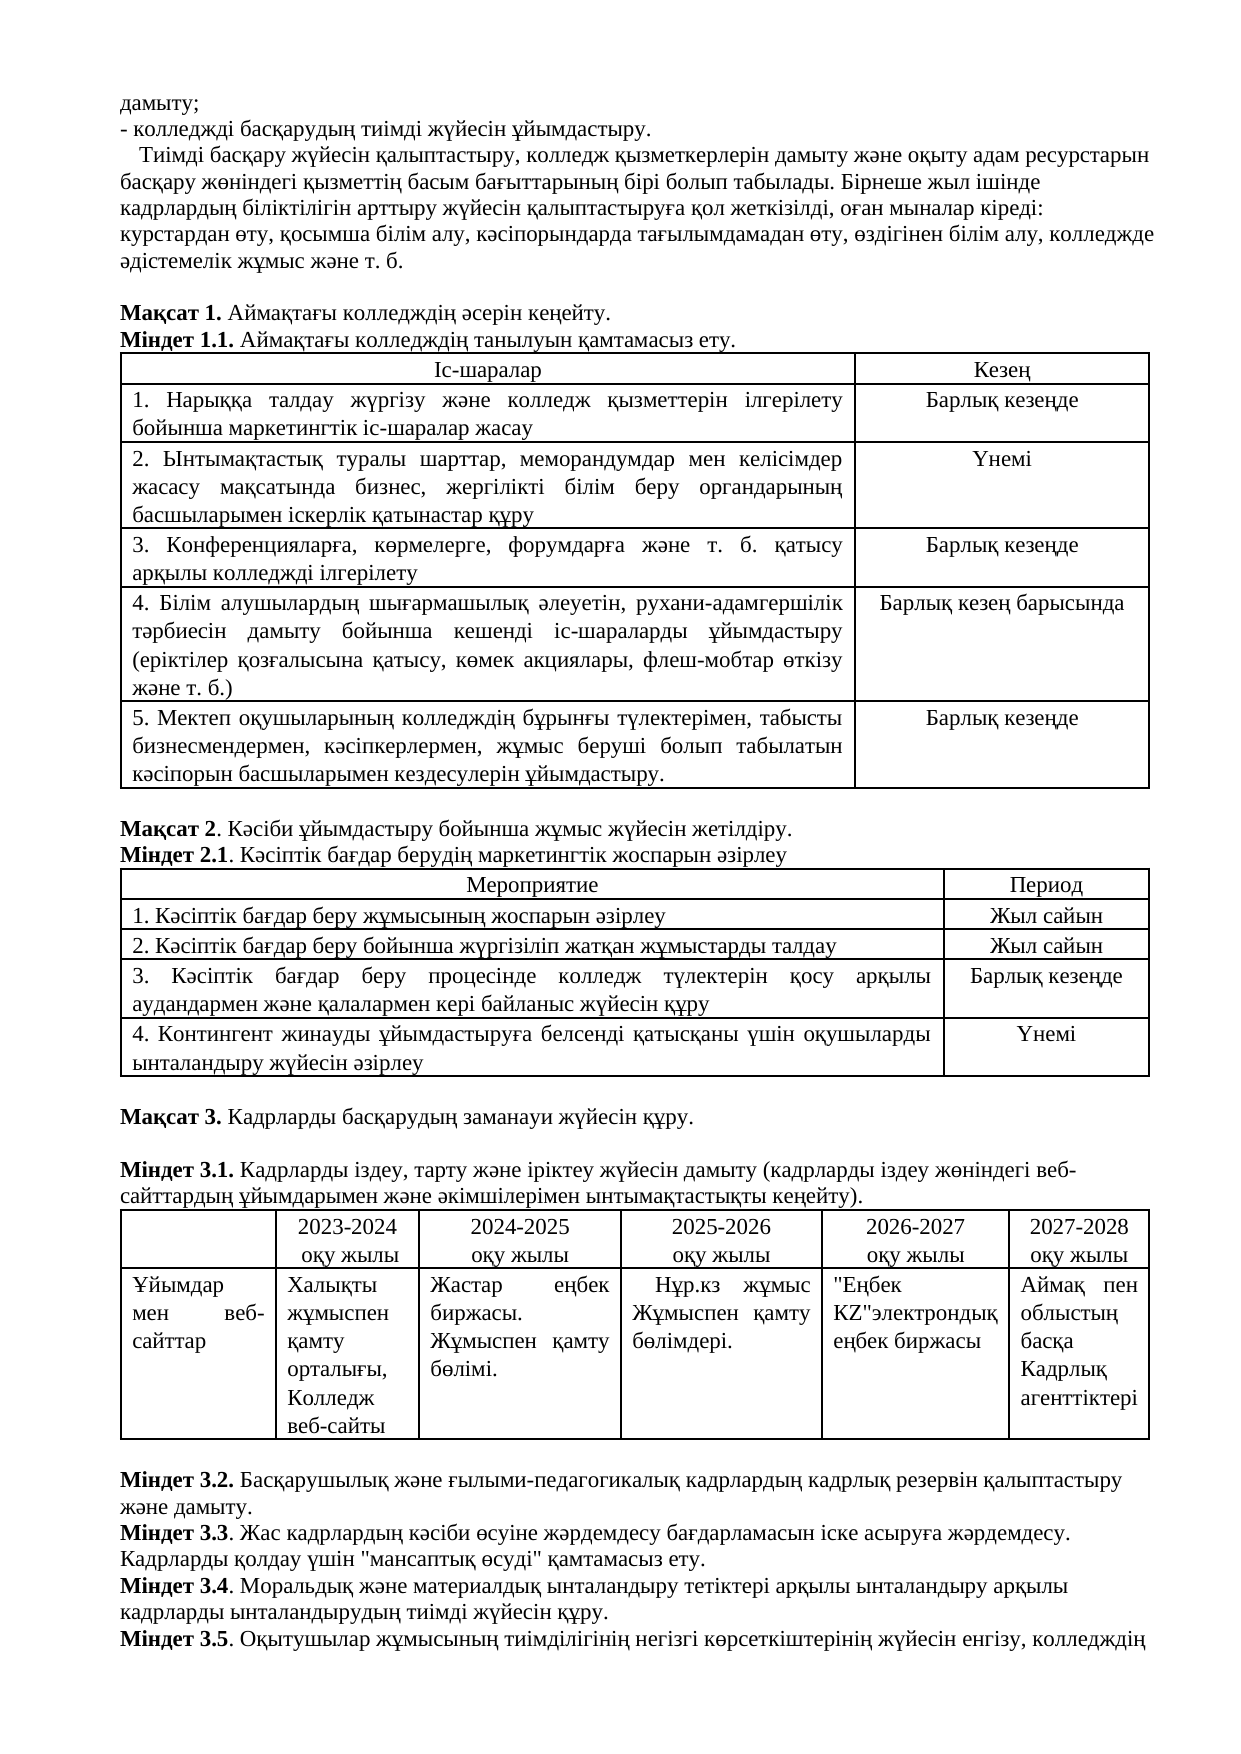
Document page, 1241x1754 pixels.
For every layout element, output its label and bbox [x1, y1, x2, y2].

table_header [120, 89, 1156, 1651]
